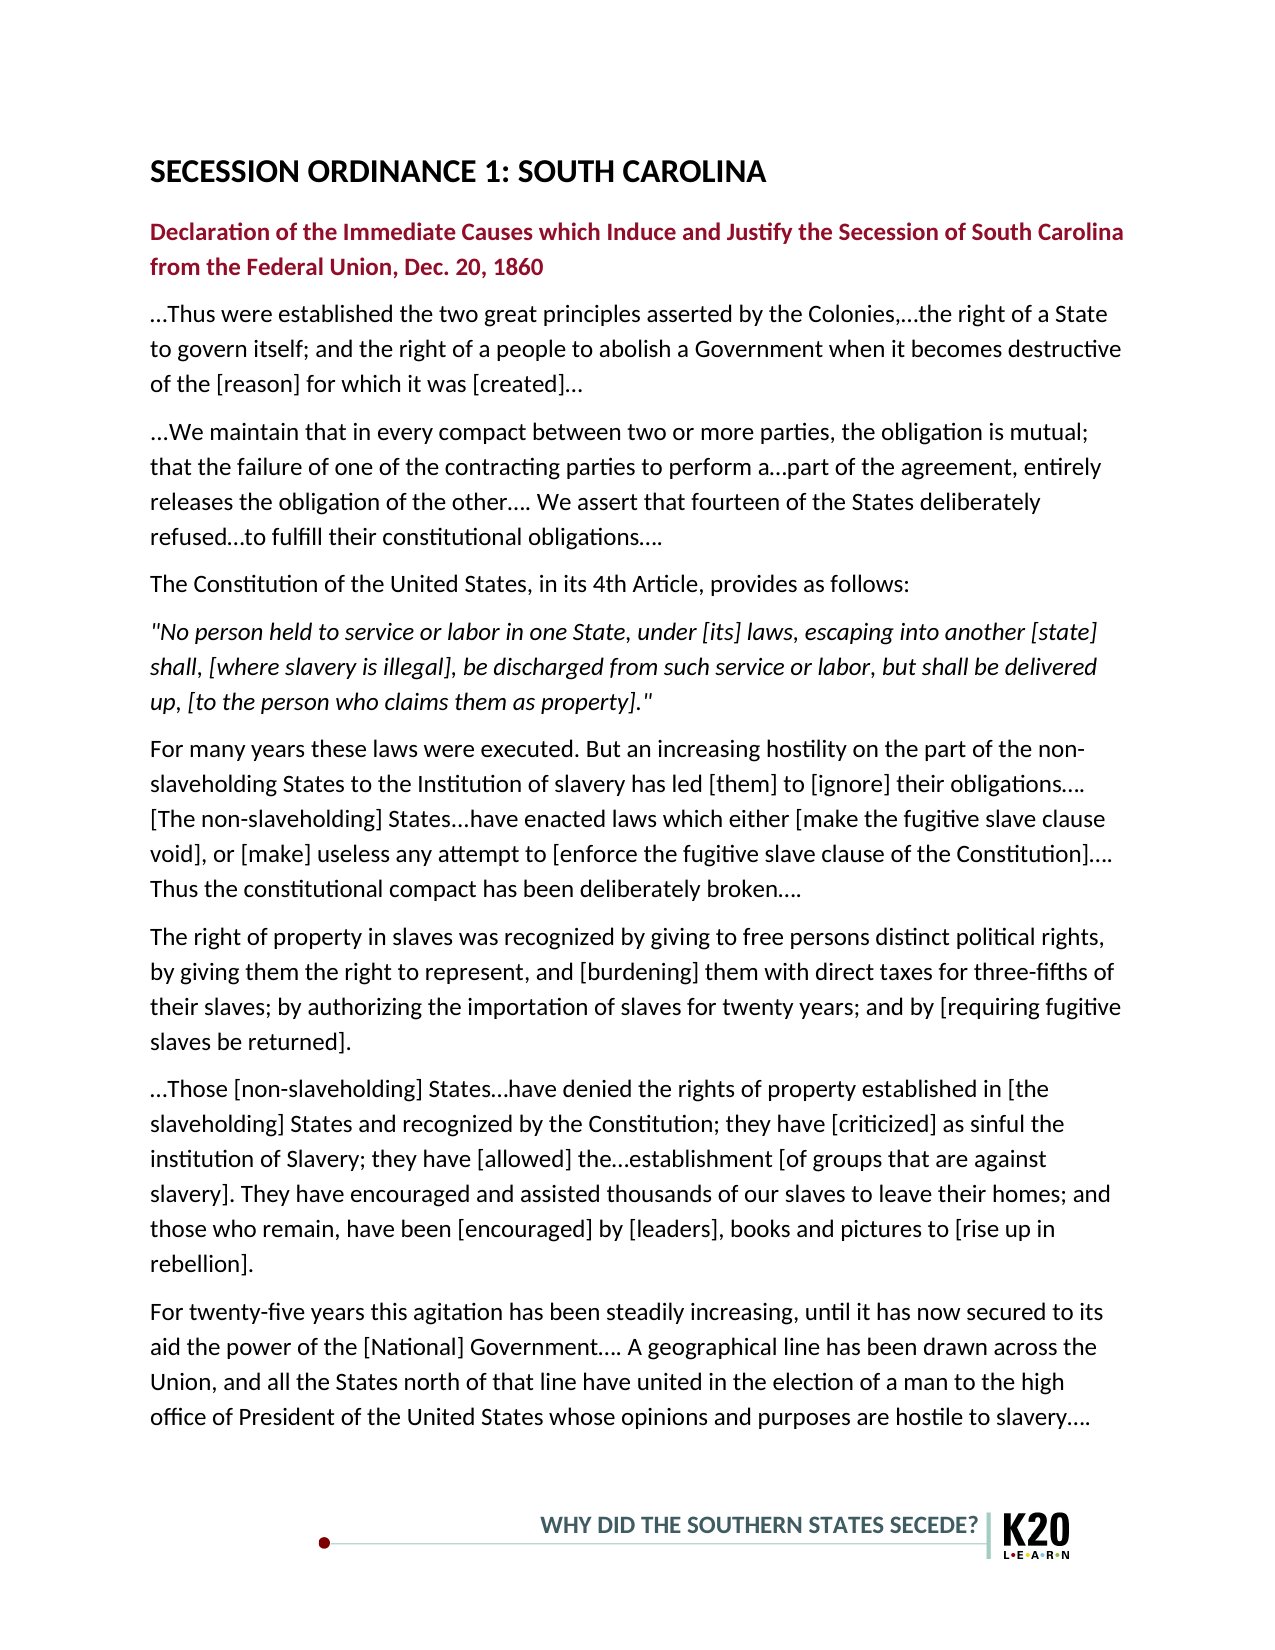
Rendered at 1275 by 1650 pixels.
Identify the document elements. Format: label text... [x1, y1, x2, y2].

text For twenty-five years this agitation has been steadily increasing, until it has now secured to its aid the power of the [National] Government…. A geographical line has been drawn across the Union, and all the States north of that line have united in the election of a man to the high office of President of the United States whose opinions and purposes are hostile to slavery…. [150, 1296, 1125, 1431]
text …Those [non-slaveholding] States…have denied the rights of property established in [the slaveholding] States and recognized by the Constitution; they have [criticized] as sinful the institution of Slavery; they have [allowed] the…establishment [of groups that are against slavery]. They have encouraged and assisted thousands of our slaves to leave their homes; and those who remain, have been [encouraged] by [leaders], books and pictures to [rise up in rebellion]. [150, 1073, 1125, 1279]
text ...We maintain that in every compact between two or more parties, the obligation is mutual; that the failure of one of the contracting parties to perform a…part of the agreement, entirely releases the obligation of the other…. We assert that fourteen of the States deliberately refused…to fulfill their constitutional obligations…. [150, 416, 1125, 551]
title Secession Ordinance 1: South Carolina [150, 150, 1125, 191]
text The right of property in slaves was recognized by giving to free persons distinct political rights, by giving them the right to represent, and [burdening] them with direct taxes for three-fifths of their slaves; by authorizing the importation of slaves for twenty years; and by [requiring fugitive slaves be returned]. [150, 921, 1125, 1056]
text The Constitution of the United States, in its 4th Article, provides as follows: [150, 568, 1125, 599]
text …Thus were established the two great principles asserted by the Colonies,…the right of a State to govern itself; and the right of a people to abolish a Government when it becomes destructive of the [reason] for which it was [created]… [150, 298, 1125, 399]
picture [318, 1509, 1069, 1562]
subtitle Declaration of the Immediate Causes which Induce and Justify the Secession of South Carolina from the Federal Union, Dec. 20, 1860 [150, 246, 1125, 281]
text "No person held to service or labor in one State, under [its] laws, escaping into another [state] shall, [where slavery is illegal], be discharged from such service or labor, but shall be delivered up, [to the person who claims them as property]." [150, 616, 1125, 716]
text For many years these laws were executed. But an increasing hostility on the part of the non-slaveholding States to the Institution of slavery has led [them] to [ignore] their obligations…. [The non-slaveholding] States...have enacted laws which either [make the fugitive slave clause void], or [make] useless any attempt to [enforce the fugitive slave clause of the Constitution]…. Thus the constitutional compact has been deliberately broken…. [150, 733, 1125, 904]
